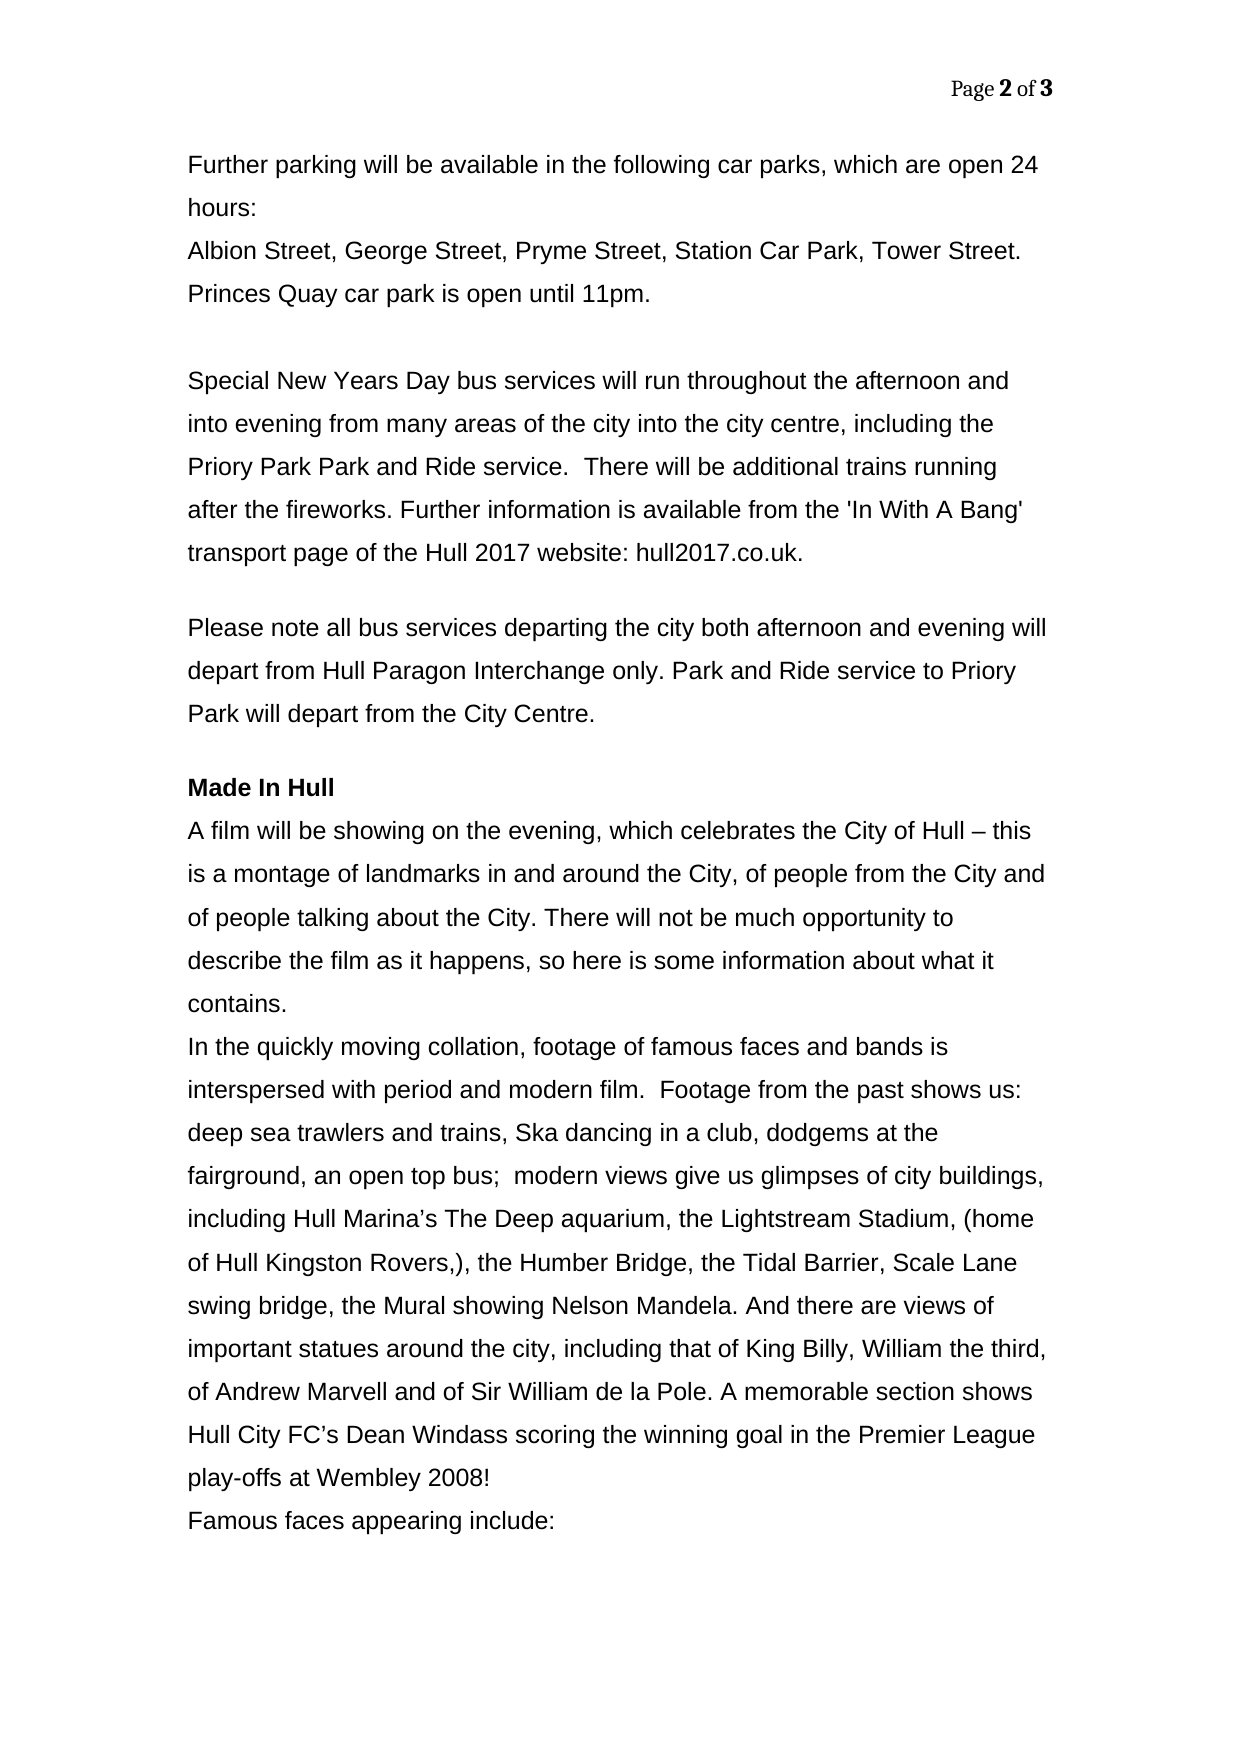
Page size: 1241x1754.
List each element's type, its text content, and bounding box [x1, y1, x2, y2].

text Albion Street, George Street, Pryme Street, Station Car Park, Tower Street. Princes Quay car park is open until 11pm. [187, 236, 1053, 308]
text In the quickly moving collation, footage of famous faces and bands is interspersed with period and modern film. Footage from the past shows us: deep sea trawlers and trains, Ska dancing in a club, dodgems at the fairground, an open top bus; modern views give us glimpses of city buildings, including Hull Marina’s The Deep aquarium, the Lightstream Stadium, (home of Hull Kingston Rovers,), the Humber Bridge, the Tidal Barrier, Scale Lane swing bridge, the Mural showing Nelson Mandela. And there are views of important statues around the city, including that of King Billy, William the third, of Andrew Marvell and of Sir William de la Pole. A memorable section shows Hull City FC’s Dean Windass scoring the winning goal in the Premier League play-offs at Wembley 2008! [187, 1032, 1053, 1492]
text A film will be showing on the evening, which celebrates the City of Hull – this is a montage of landmarks in and around the City, of people from the City and of people talking about the City. There will not be much opportunity to describe the film as it happens, so here is some information about what it contains. [187, 816, 1053, 1017]
text Further parking will be available in the following car parks, which are open 24 hours: [187, 150, 1053, 222]
text Please note all bus services departing the city both afternoon and evening will depart from Hull Paragon Interchange only. Park and Ride service to Priory Park will depart from the City Centre. [187, 612, 1053, 727]
text Special New Years Day bus services will run throughout the afternoon and into evening from many areas of the city into the city centre, including the Priory Park Park and Ride service. There will be additional trains running after the fireworks. Further information is available from the 'In With A Bang' transport page of the Hull 2017 website: hull2017.co.uk. [187, 366, 1053, 567]
text Famous faces appearing include: [187, 1506, 1053, 1535]
text Made In Hull [187, 773, 1053, 802]
